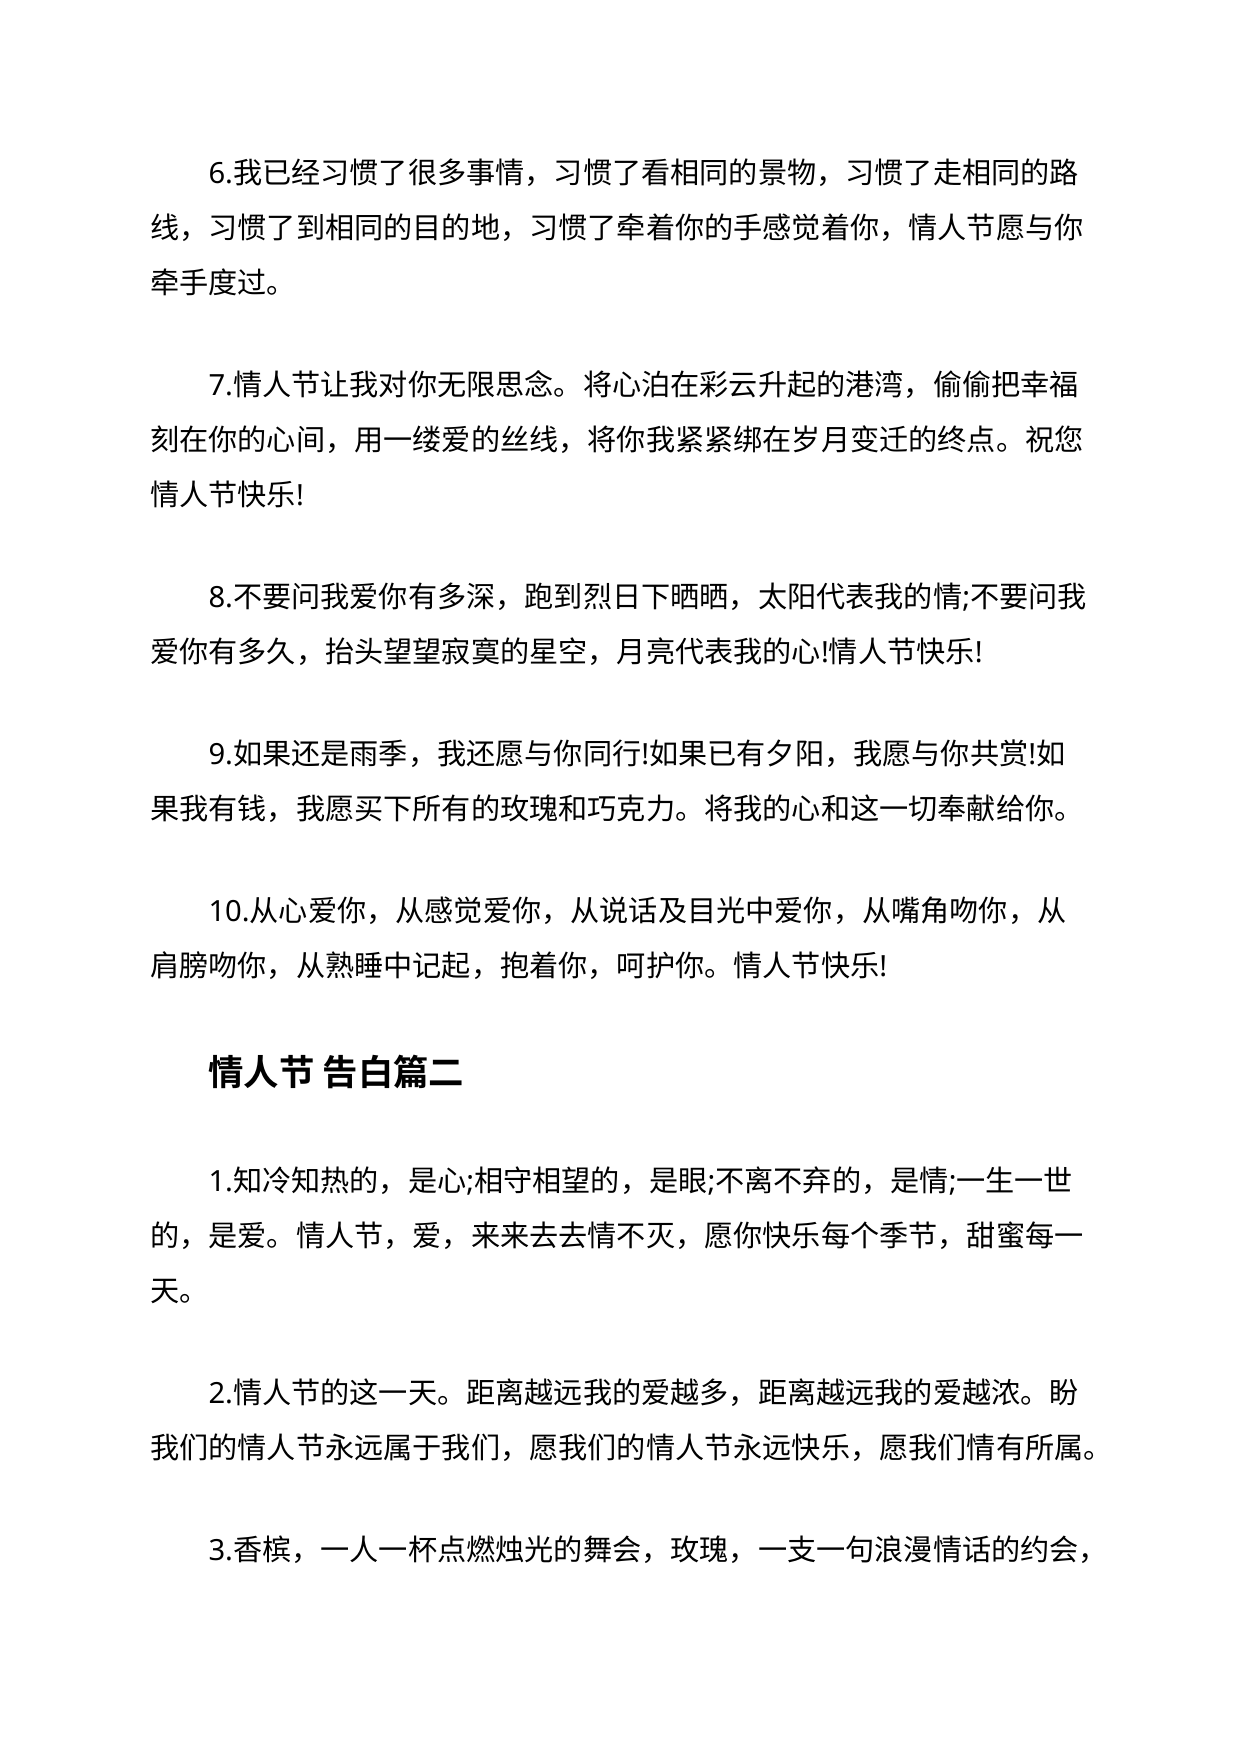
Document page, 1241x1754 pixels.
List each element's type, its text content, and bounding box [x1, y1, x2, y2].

text 1.知冷知热的，是心;相守相望的，是眼;不离不弃的，是情;一生一世的，是爱。情人节，爱，来来去去情不灭，愿你快乐每个季节，甜蜜每一天。 [150, 1158, 1090, 1310]
text 6.我已经习惯了很多事情，习惯了看相同的景物，习惯了走相同的路线，习惯了到相同的目的地，习惯了牵着你的手感觉着你，情人节愿与你牵手度过。 [150, 150, 1090, 302]
text 情人节 告白篇二 [150, 1044, 1090, 1096]
text 2.情人节的这一天。距离越远我的爱越多，距离越远我的爱越浓。盼我们的情人节永远属于我们，愿我们的情人节永远快乐，愿我们情有所属。 [150, 1369, 1090, 1467]
text 7.情人节让我对你无限思念。将心泊在彩云升起的港湾，偷偷把幸福刻在你的心间，用一缕爱的丝线，将你我紧紧绑在岁月变迁的终点。祝您情人节快乐! [150, 362, 1090, 514]
text 10.从心爱你，从感觉爱你，从说话及目光中爱你，从嘴角吻你，从肩膀吻你，从熟睡中记起，抱着你，呵护你。情人节快乐! [150, 887, 1090, 985]
text 9.如果还是雨季，我还愿与你同行!如果已有夕阳，我愿与你共赏!如果我有钱，我愿买下所有的玫瑰和巧克力。将我的心和这一切奉献给你。 [150, 731, 1090, 828]
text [150, 1526, 1090, 1568]
text 8.不要问我爱你有多深，跑到烈日下晒晒，太阳代表我的情;不要问我爱你有多久，抬头望望寂寞的星空，月亮代表我的心!情人节快乐! [150, 573, 1090, 671]
